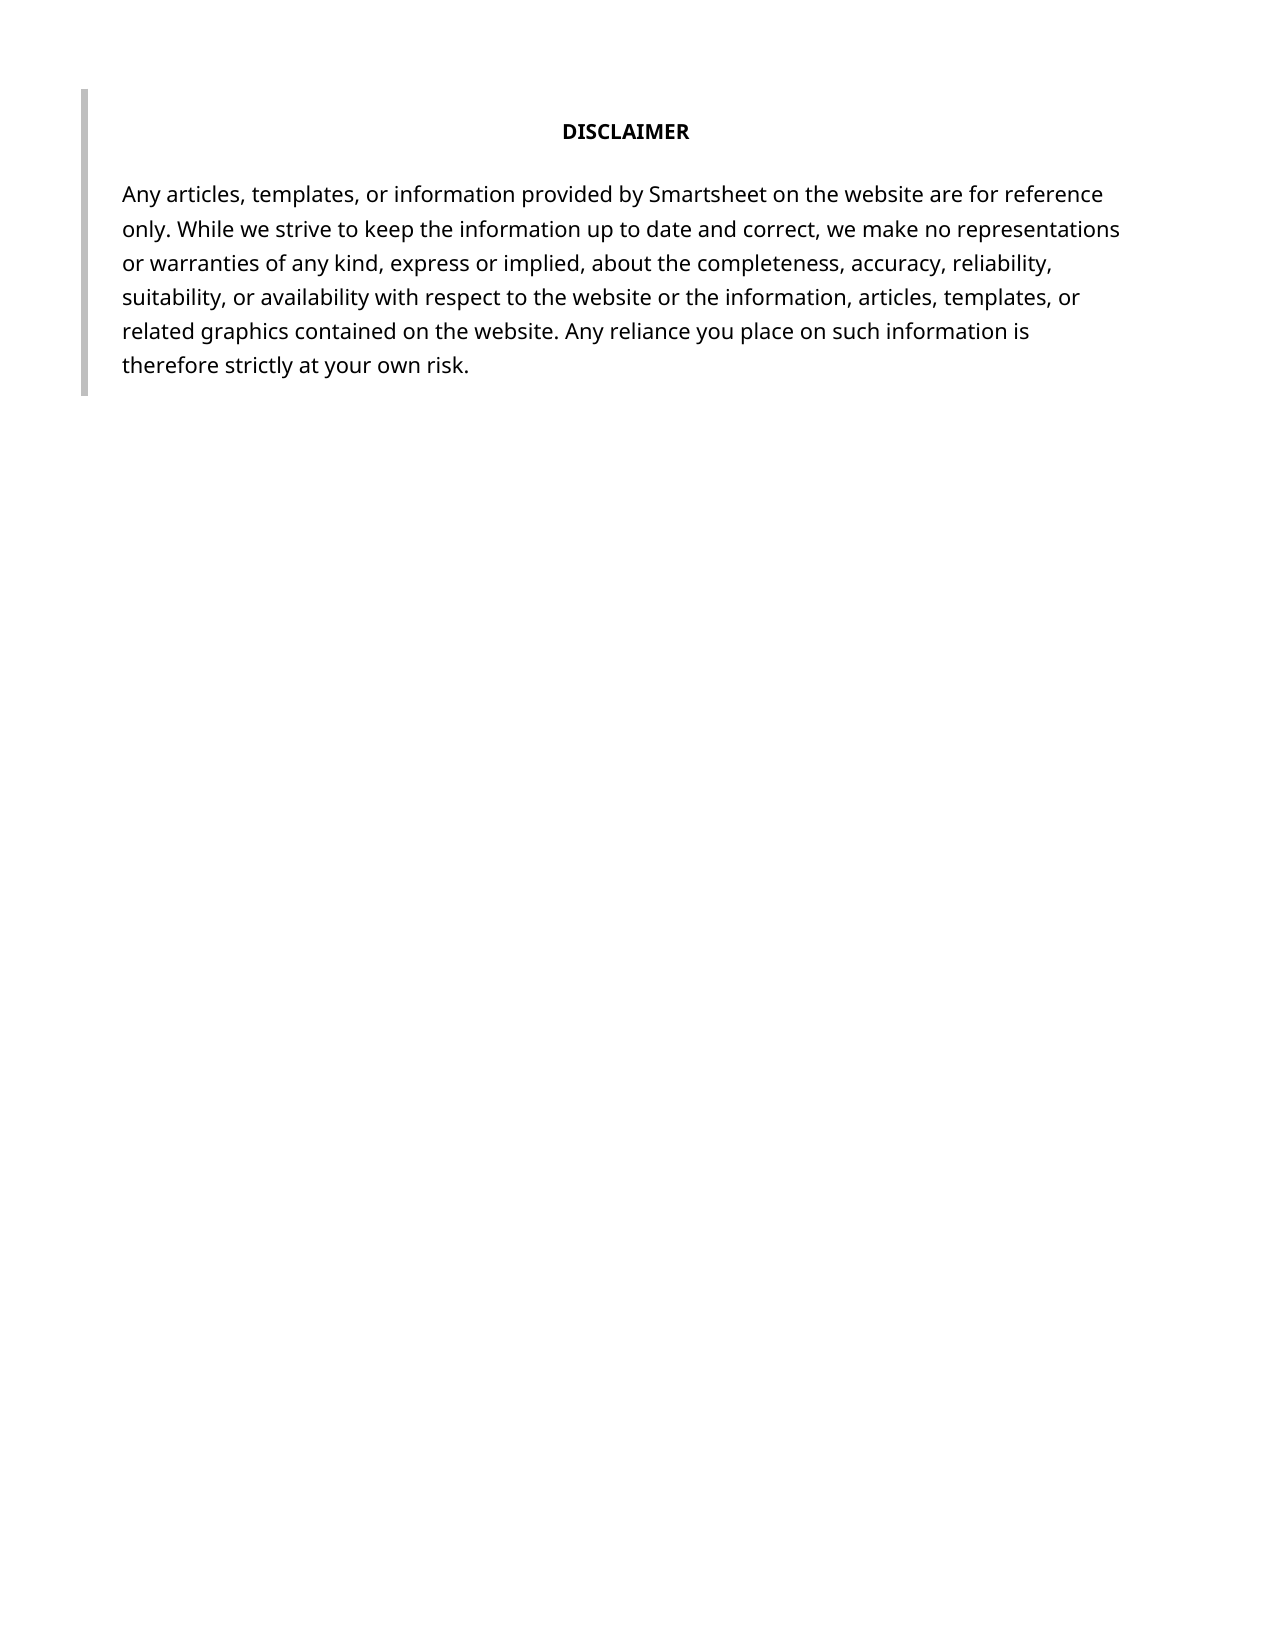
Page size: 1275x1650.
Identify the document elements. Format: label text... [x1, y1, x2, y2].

table_header DISCLAIMER Any articles, templates, or information provided by Smartsheet on the website are for reference only. While we strive to keep the information up to date and correct, we make no representations or warranties of any kind, express or implied, about the completeness, accuracy, reliability, suitability, or availability with respect to the website or the information, articles, templates, or related graphics contained on the website. Any reliance you place on such information is therefore strictly at your own risk. [88, 89, 1141, 396]
